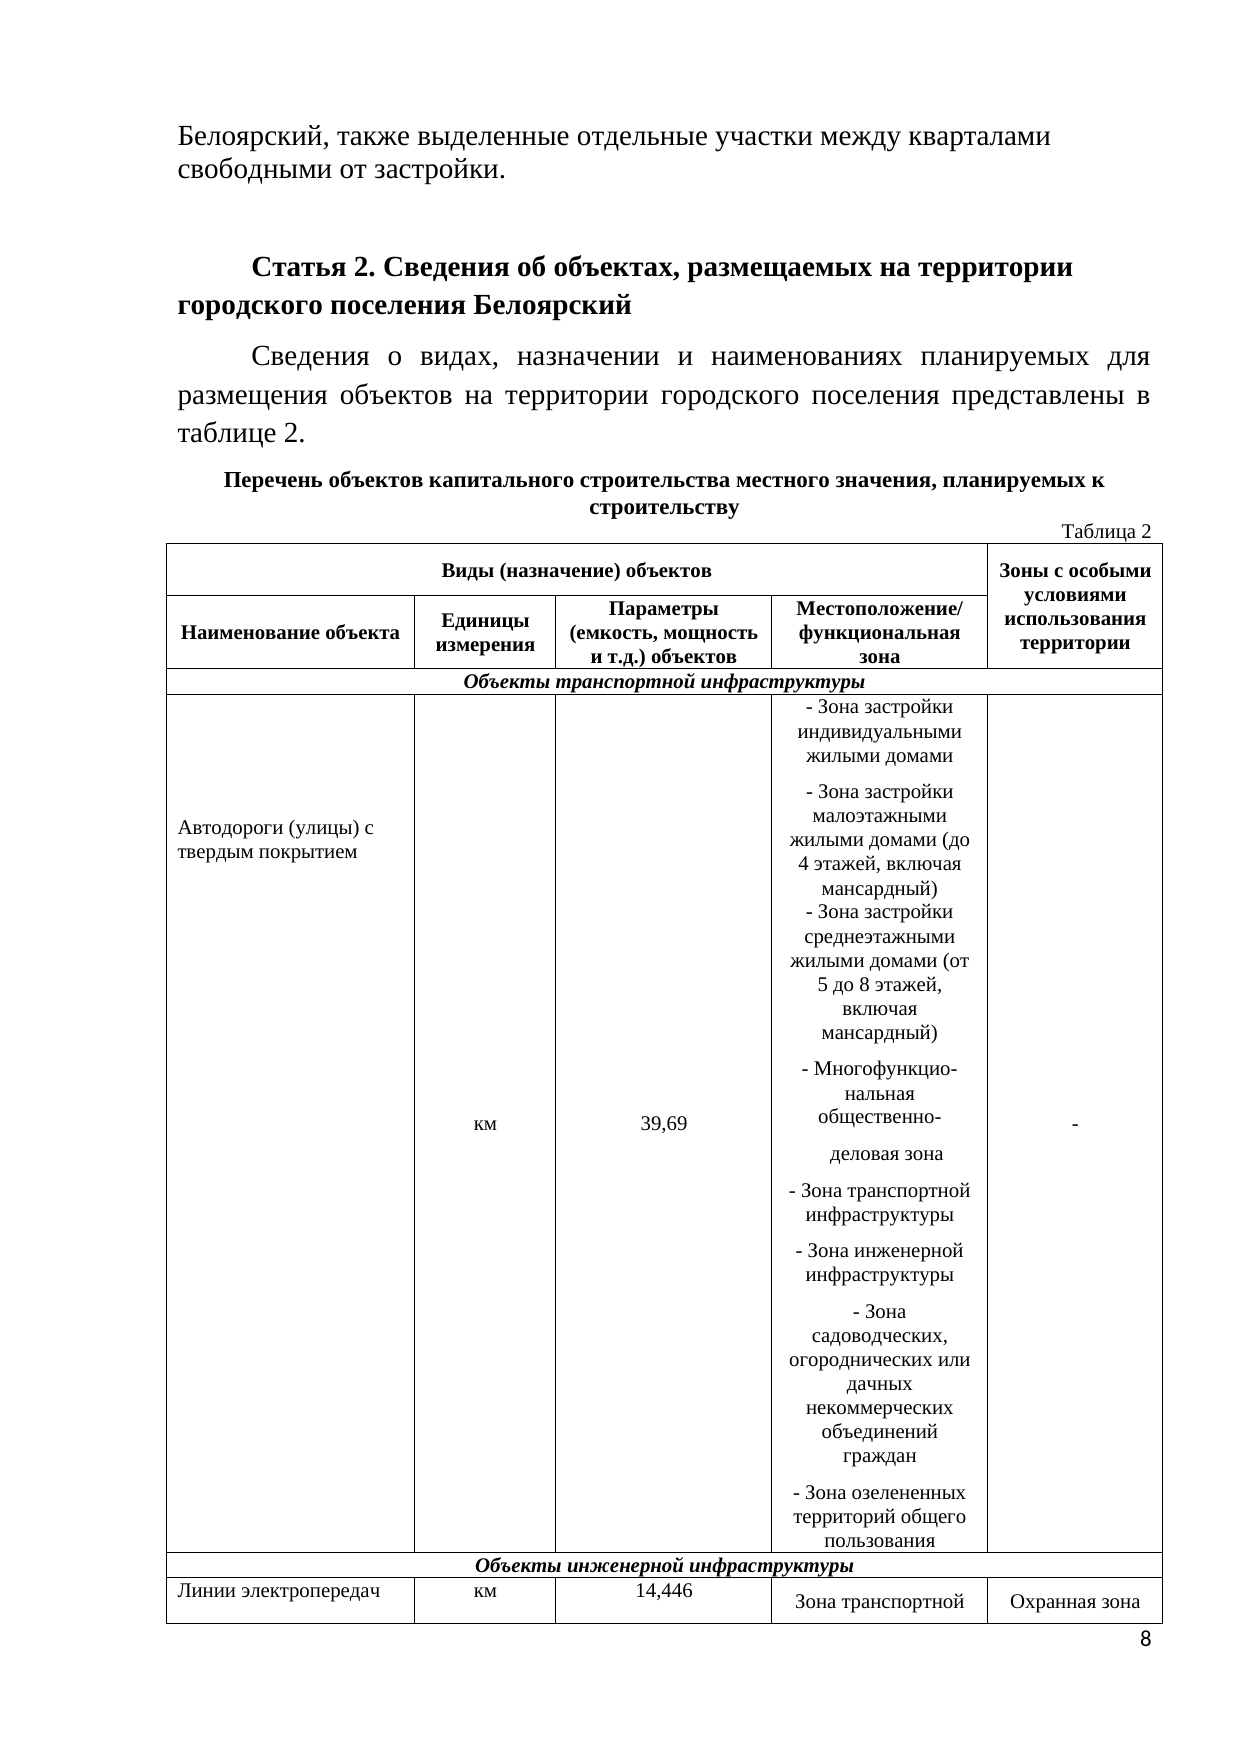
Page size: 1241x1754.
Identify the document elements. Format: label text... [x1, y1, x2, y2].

table_cell Местоположение/ функциональная зона [772, 596, 987, 668]
table_cell Охранная зона объектов электросетевого хозяйства 1, 5, 10 м [988, 1578, 1162, 1623]
table_cell Объекты транспортной инфраструктуры [167, 669, 1162, 693]
table_header Зоны с особыми условиями использования территории [988, 544, 1162, 668]
table_cell 14,446 [556, 1578, 771, 1623]
text Сведения о видах, назначении и наименованиях планируемых для размещения объектов на территории городского поселения представлены в таблице 2. [177, 338, 1152, 449]
table_cell 39,69 [556, 695, 771, 1552]
table_cell Линии электропередач 10кВ (новое строительство) [167, 1578, 414, 1623]
text Перечень объектов капитального строительства местного значения, планируемых к строительству [177, 466, 1152, 519]
table_cell - Зона застройки индивидуальными жилыми домами - Зона застройки малоэтажными жилыми домами (до 4 этажей, включая мансардный) - Зона застройки среднеэтажными жилыми домами (от 5 до 8 этажей, включая мансардный) - Многофункцио-нальная общественно- деловая зона - Зона транспортной инфраструктуры - Зона инженерной инфраструктуры - Зона садоводческих, огороднических или дачных некоммерческих объединений граждан - Зона озелененных территорий общего пользования [772, 695, 987, 1552]
table_cell Наименование объекта [167, 596, 414, 668]
table_cell Единицы измерения [415, 596, 555, 668]
text Статья 2. Сведения об объектах, размещаемых на территории городского поселения Белоярский [177, 249, 1152, 321]
table_cell Объекты инженерной инфраструктуры [167, 1553, 1162, 1577]
table_header Виды (назначение) объектов [167, 544, 987, 595]
table_cell Автодороги (улицы) с твердым покрытием [167, 695, 414, 1552]
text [177, 118, 1152, 185]
table_cell Зона транспортной инфраструктуры [772, 1578, 987, 1623]
table_cell - [988, 695, 1162, 1552]
table_cell Параметры (емкость, мощность и т.д.) объектов [556, 596, 771, 668]
table_cell км [415, 1578, 555, 1623]
text Таблица 2 [177, 519, 1152, 543]
table_cell км [415, 695, 555, 1552]
